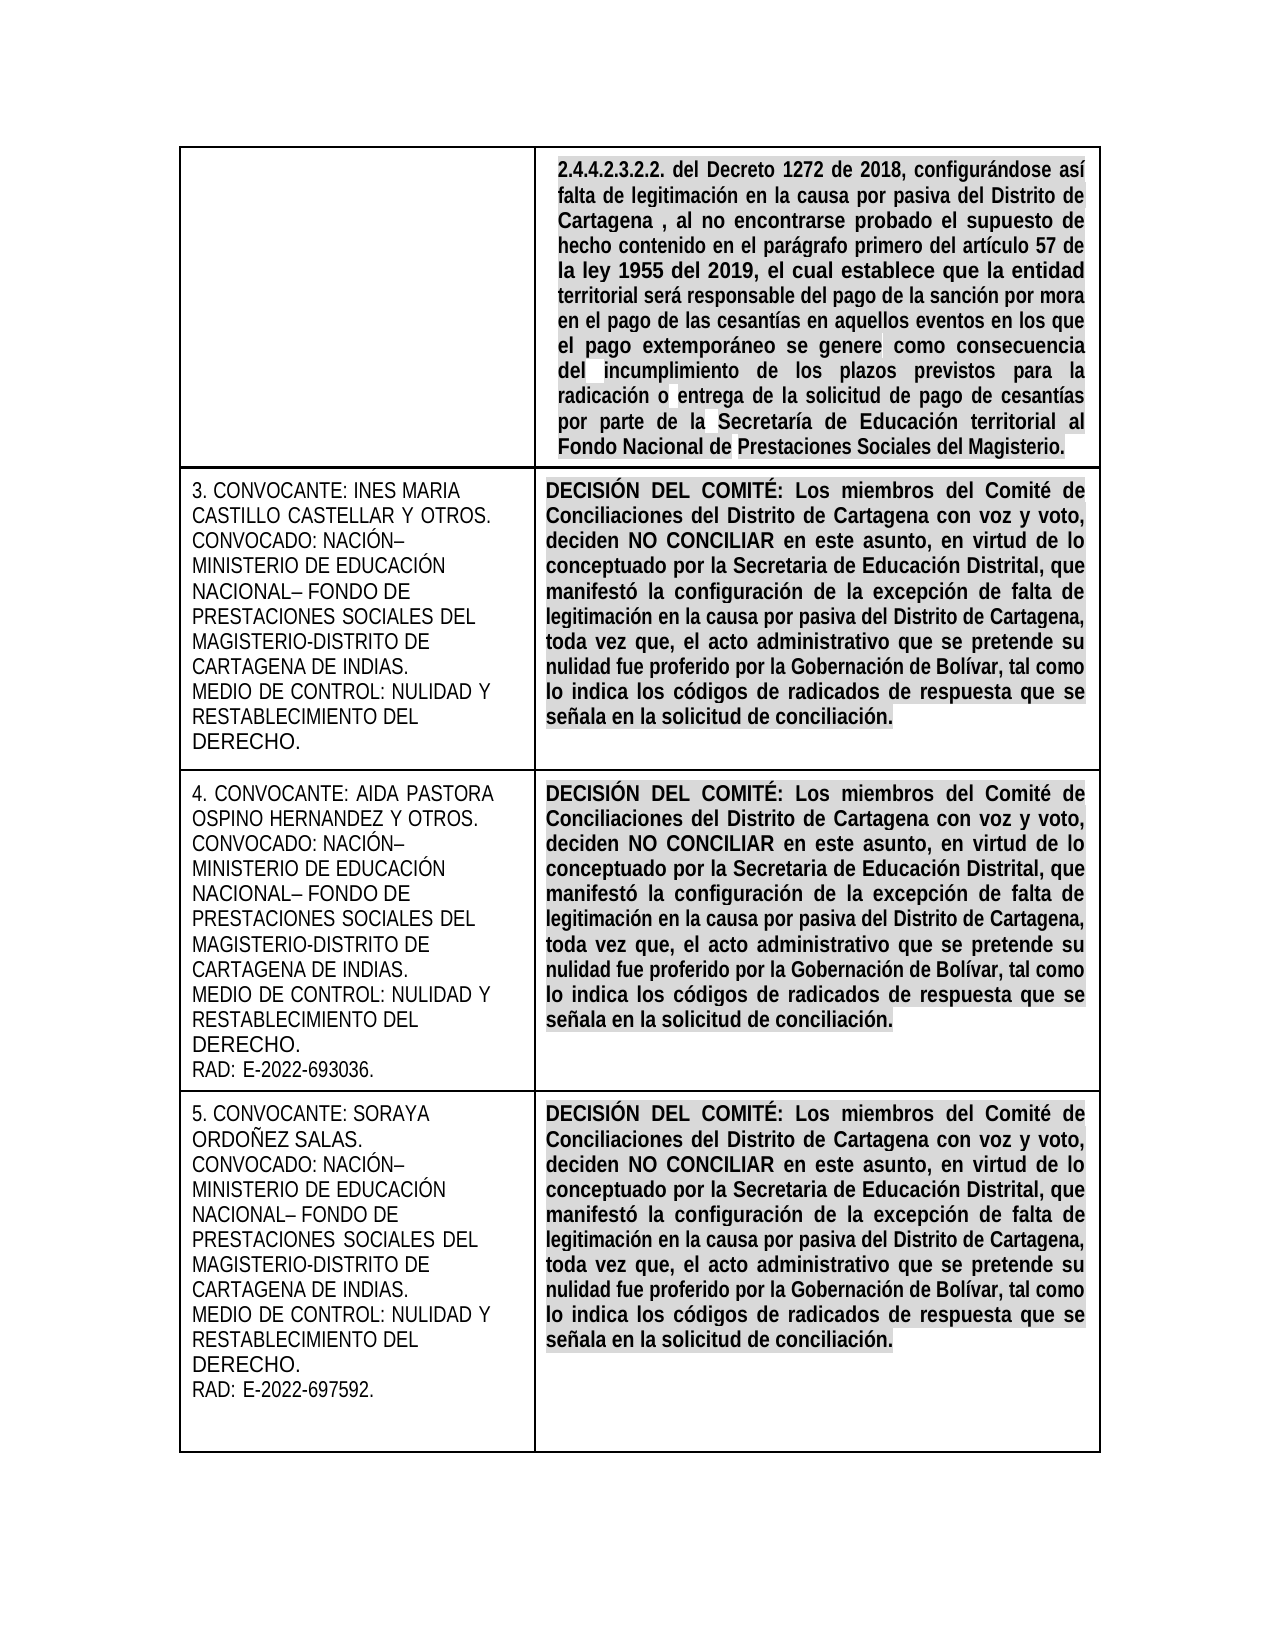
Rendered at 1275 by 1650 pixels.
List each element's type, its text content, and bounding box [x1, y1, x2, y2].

table_cell DECISIÓN DEL COMITÉ: Los miembros del Comité de Conciliaciones del Distrito de Cartagena con voz y voto, deciden NO CONCILIAR en este asunto, en virtud de lo conceptuado por la Secretaria de Educación Distrital, que manifestó la configuración de la excepción de falta de legitimación en la causa por pasiva del Distrito de Cartagena, toda vez que, el acto administrativo que se pretende su nulidad fue proferido por la Gobernación de Bolívar, tal como lo indica los códigos de radicados de respuesta que se señala en la solicitud de conciliación. [536, 1092, 1099, 1451]
table_cell DECISIÓN DEL COMITÉ: Los miembros del Comité de Conciliaciones del Distrito de Cartagena con voz y voto, deciden NO CONCILIAR en este asunto, en virtud de lo conceptuado por la Secretaria de Educación Distrital, que manifestó la configuración de la excepción de falta de legitimación en la causa por pasiva del Distrito de Cartagena, toda vez que, el acto administrativo que se pretende su nulidad fue proferido por la Gobernación de Bolívar, tal como lo indica los códigos de radicados de respuesta que se señala en la solicitud de conciliación. [536, 469, 1099, 769]
table_header [181, 148, 534, 466]
table_cell 4. CONVOCANTE: AIDA PASTORA OSPINO HERNANDEZ Y OTROS. CONVOCADO: NACIÓN– MINISTERIO DE EDUCACIÓN NACIONAL– FONDO DE PRESTACIONES SOCIALES DEL MAGISTERIO-DISTRITO DE CARTAGENA DE INDIAS. MEDIO DE CONTROL: NULIDAD Y RESTABLECIMIENTO DEL DERECHO. RAD: E-2022-693036. [181, 771, 534, 1090]
table_cell DECISIÓN DEL COMITÉ: Los miembros del Comité de Conciliaciones del Distrito de Cartagena con voz y voto, deciden NO CONCILIAR en este asunto, en virtud de lo conceptuado por la Secretaria de Educación Distrital, que manifestó la configuración de la excepción de falta de legitimación en la causa por pasiva del Distrito de Cartagena, toda vez que, el acto administrativo que se pretende su nulidad fue proferido por la Gobernación de Bolívar, tal como lo indica los códigos de radicados de respuesta que se señala en la solicitud de conciliación. [536, 771, 1099, 1090]
table_cell 5. CONVOCANTE: SORAYA ORDOÑEZ SALAS. CONVOCADO: NACIÓN– MINISTERIO DE EDUCACIÓN NACIONAL– FONDO DE PRESTACIONES SOCIALES DEL MAGISTERIO-DISTRITO DE CARTAGENA DE INDIAS. MEDIO DE CONTROL: NULIDAD Y RESTABLECIMIENTO DEL DERECHO. RAD: E-2022-697592. [181, 1092, 534, 1451]
table_header 2.4.4.2.3.2.2. del Decreto 1272 de 2018, configurándose así falta de legitimación en la causa por pasiva del Distrito de Cartagena , al no encontrarse probado el supuesto de hecho contenido en el parágrafo primero del artículo 57 de la ley 1955 del 2019, el cual establece que la entidad territorial será responsable del pago de la sanción por mora en el pago de las cesantías en aquellos eventos en los que el pago extemporáneo se genere como consecuencia del incumplimiento de los plazos previstos para la radicación o entrega de la solicitud de pago de cesantías por parte de la Secretaría de Educación territorial al Fondo Nacional de Prestaciones Sociales del Magisterio. [536, 148, 1099, 466]
table_cell 3. CONVOCANTE: INES MARIA CASTILLO CASTELLAR Y OTROS. CONVOCADO: NACIÓN– MINISTERIO DE EDUCACIÓN NACIONAL– FONDO DE PRESTACIONES SOCIALES DEL MAGISTERIO-DISTRITO DE CARTAGENA DE INDIAS. MEDIO DE CONTROL: NULIDAD Y RESTABLECIMIENTO DEL DERECHO. [181, 469, 534, 769]
